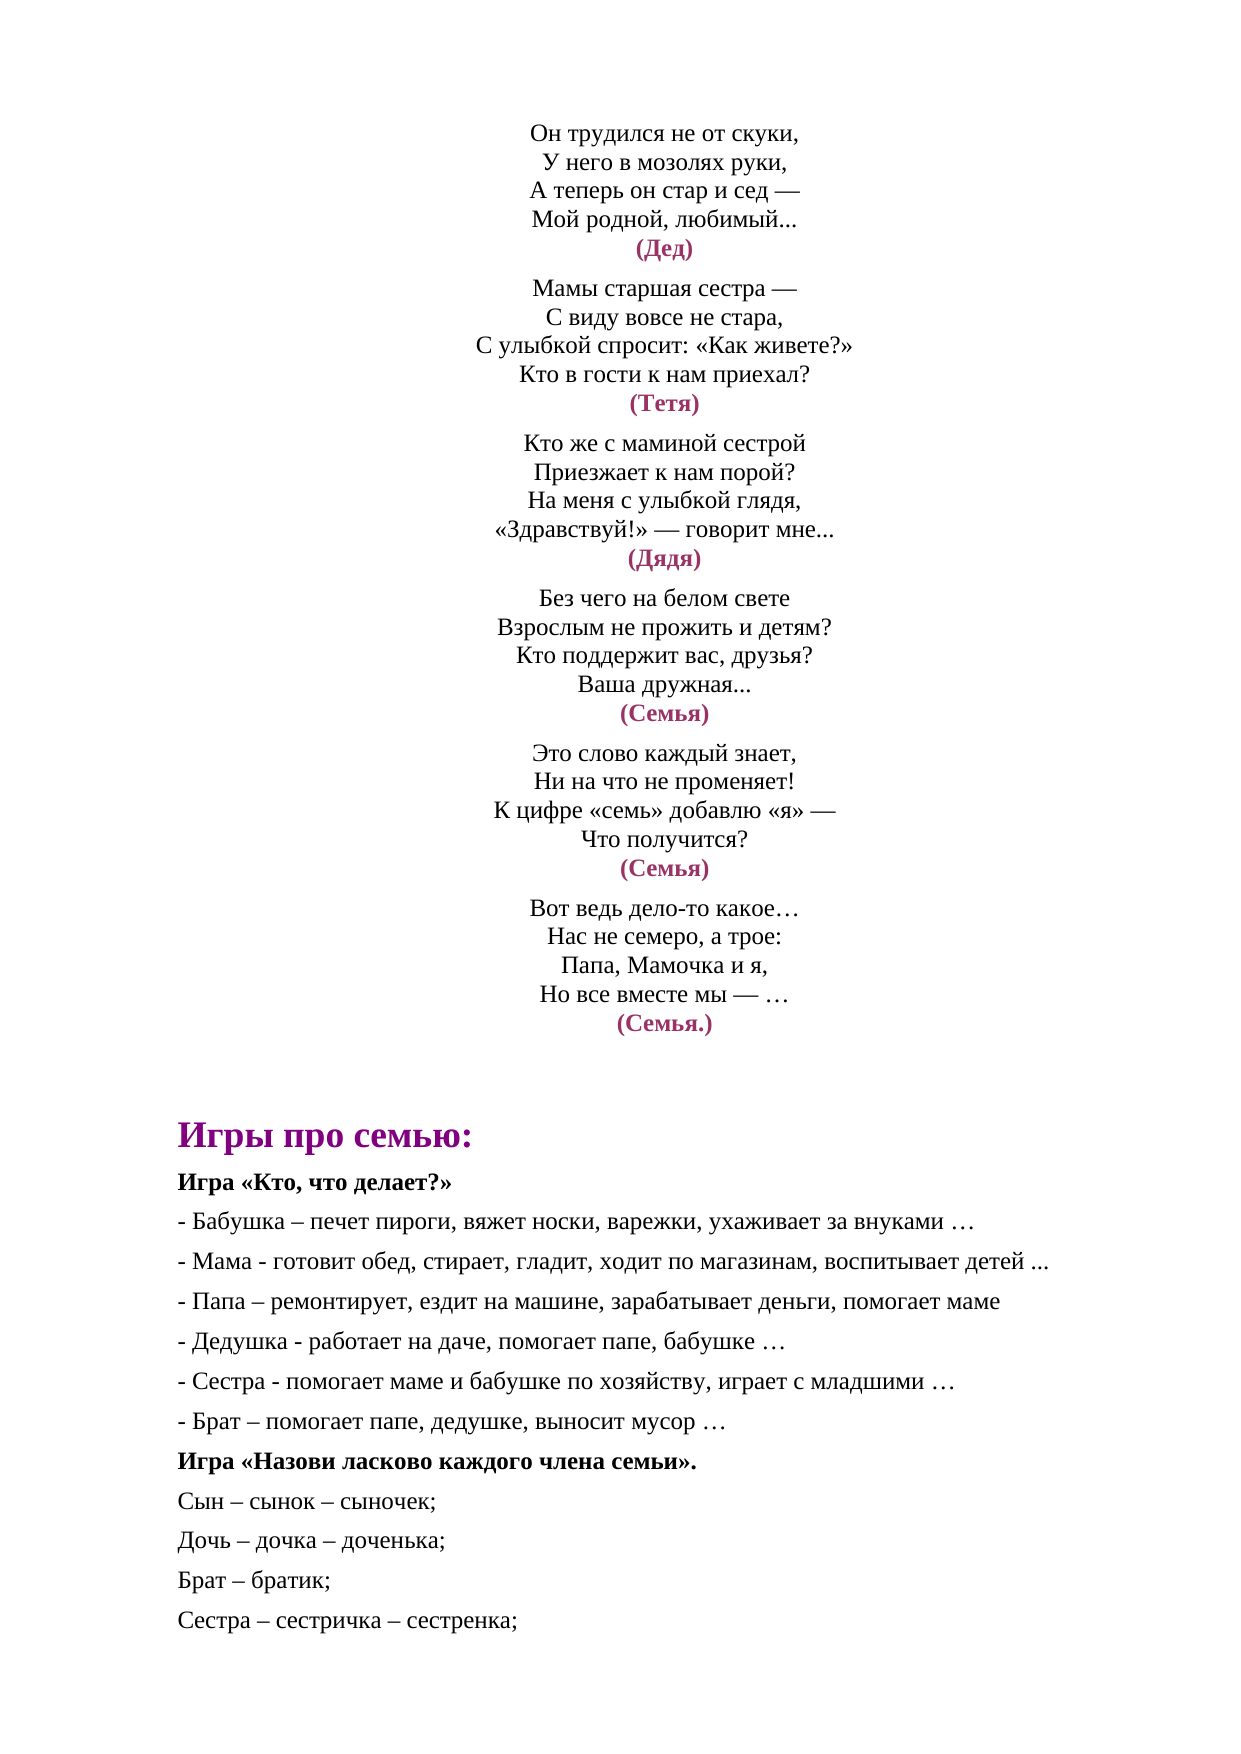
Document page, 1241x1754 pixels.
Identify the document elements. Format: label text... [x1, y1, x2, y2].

text Сын – сынок – сыночек; [177, 1486, 1152, 1514]
text Игры про семью: [177, 1112, 1152, 1155]
text Дочь – дочка – доченька; [177, 1526, 1152, 1554]
text - Папа – ремонтирует, ездит на машине, зарабатывает деньги, помогает маме [177, 1286, 1152, 1315]
text Вот ведь дело-то какое… Нас не семеро, а трое: Папа, Мамочка и я, Но все вместе мы — … (Семья.) [177, 893, 1152, 1036]
text Он трудился не от скуки, У него в мозолях руки, А теперь он стар и сед — Мой родной, любимый... (Дед) [177, 118, 1152, 262]
text - Дедушка - работает на даче, помогает папе, бабушке … [177, 1326, 1152, 1355]
text - Сестра - помогает маме и бабушке по хозяйству, играет с младшими … [177, 1366, 1152, 1395]
text - Бабушка – печет пироги, вяжет носки, варежки, ухаживает за внуками … [177, 1206, 1152, 1235]
text Игра «Назови ласково каждого члена семьи». [177, 1446, 1152, 1474]
text Это слово каждый знает, Ни на что не променяет! К цифре «семь» добавлю «я» — Что получится? (Семья) [177, 738, 1152, 881]
text Игра «Кто, что делает?» [177, 1167, 1152, 1195]
text Брат – братик; [177, 1566, 1152, 1594]
text - Мама - готовит обед, стирает, гладит, ходит по магазинам, воспитывает детей ... [177, 1246, 1152, 1275]
text - Брат – помогает папе, дедушке, выносит мусор … [177, 1406, 1152, 1435]
text Без чего на белом свете Взрослым не прожить и детям? Кто поддержит вас, друзья? Ваша дружная... (Семья) [177, 583, 1152, 727]
text Кто же с маминой сестрой Приезжает к нам порой? На меня с улыбкой глядя, «Здравствуй!» — говорит мне... (Дядя) [177, 428, 1152, 572]
text Мамы старшая сестра — С виду вовсе не стара, С улыбкой спросит: «Как живете?» Кто в гости к нам приехал? (Тетя) [177, 273, 1152, 417]
text Сестра – сестричка – сестренка; [177, 1605, 1152, 1634]
